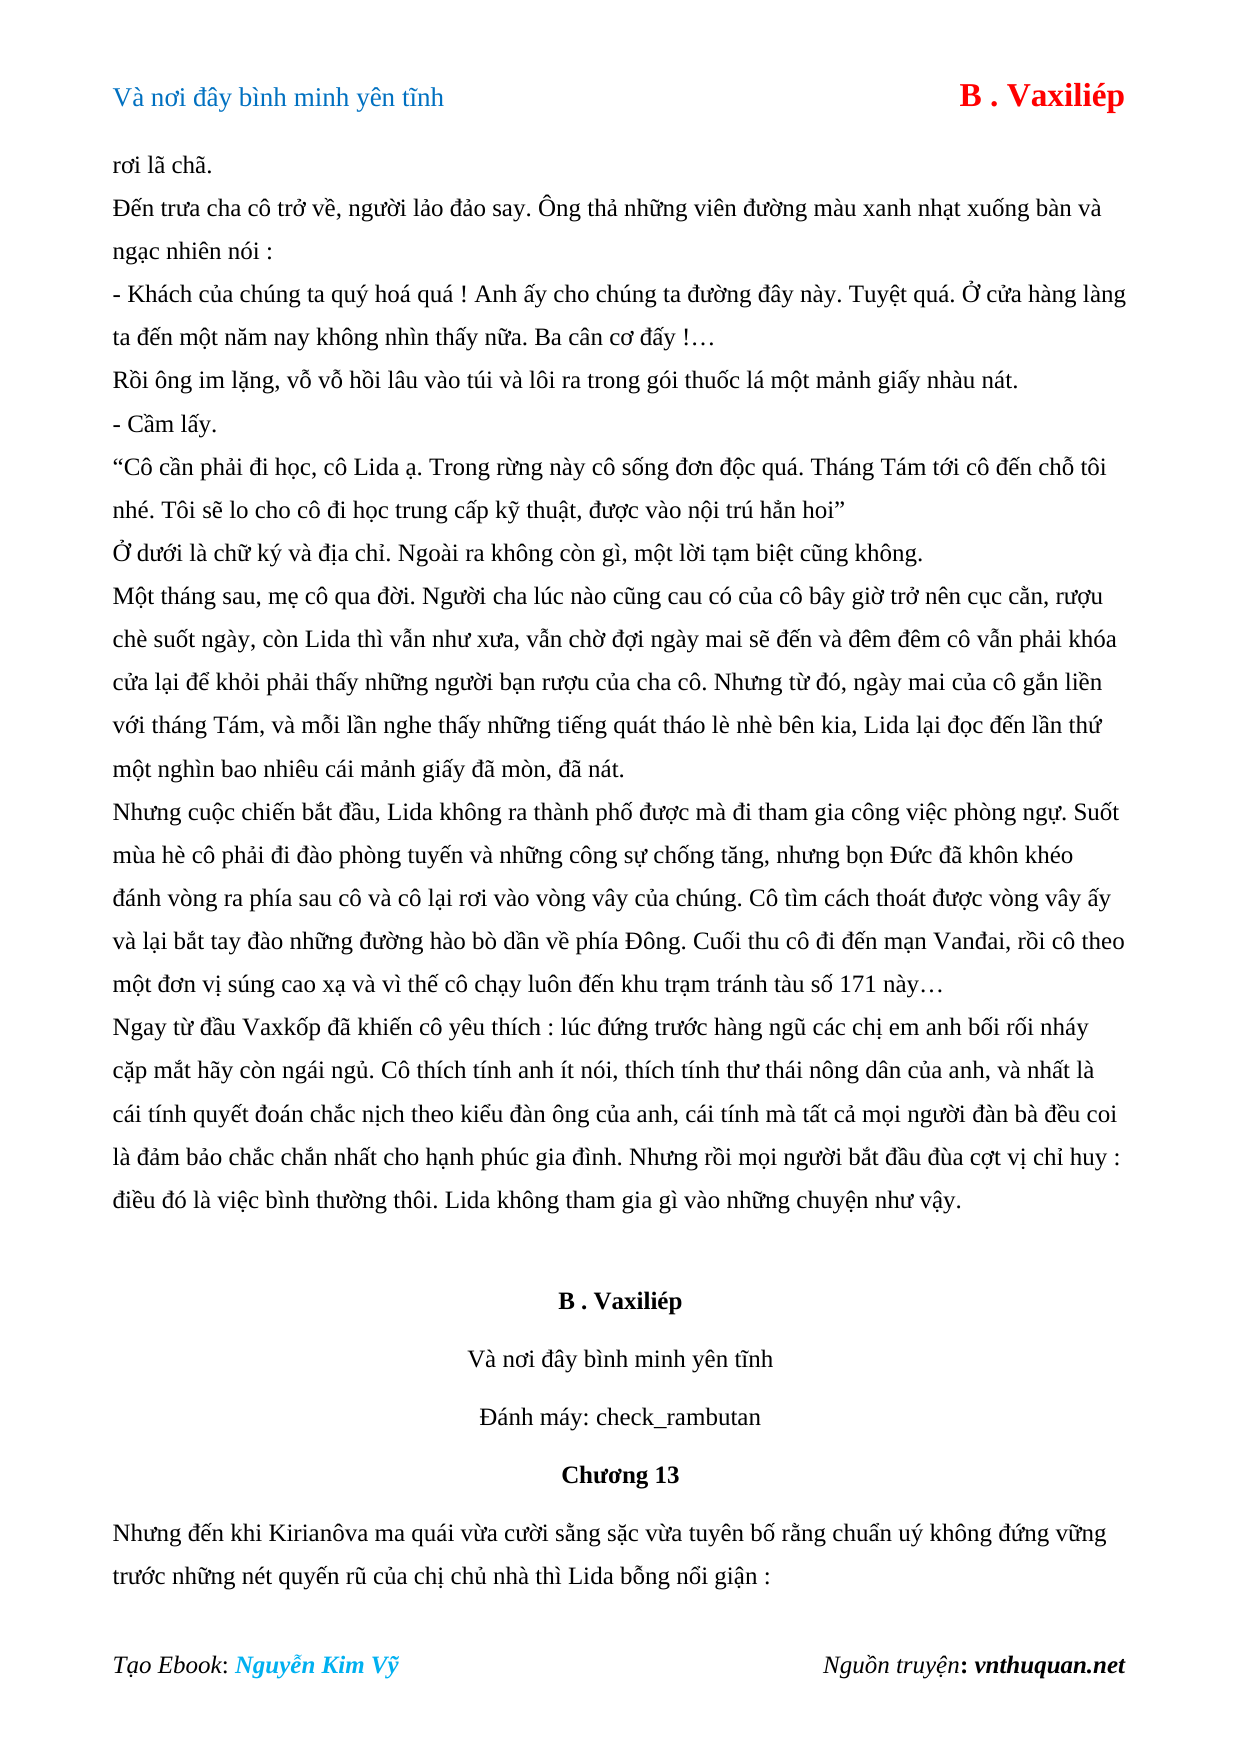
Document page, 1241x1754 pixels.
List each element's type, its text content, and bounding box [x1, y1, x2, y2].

text Và nơi đây bình minh yên tĩnh [112, 1344, 1128, 1373]
text B . Vaxiliép [112, 1286, 1128, 1315]
text Chương 13 [112, 1460, 1128, 1488]
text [112, 150, 1128, 1214]
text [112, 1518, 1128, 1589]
text Đánh máy: check_rambutan [112, 1402, 1128, 1431]
